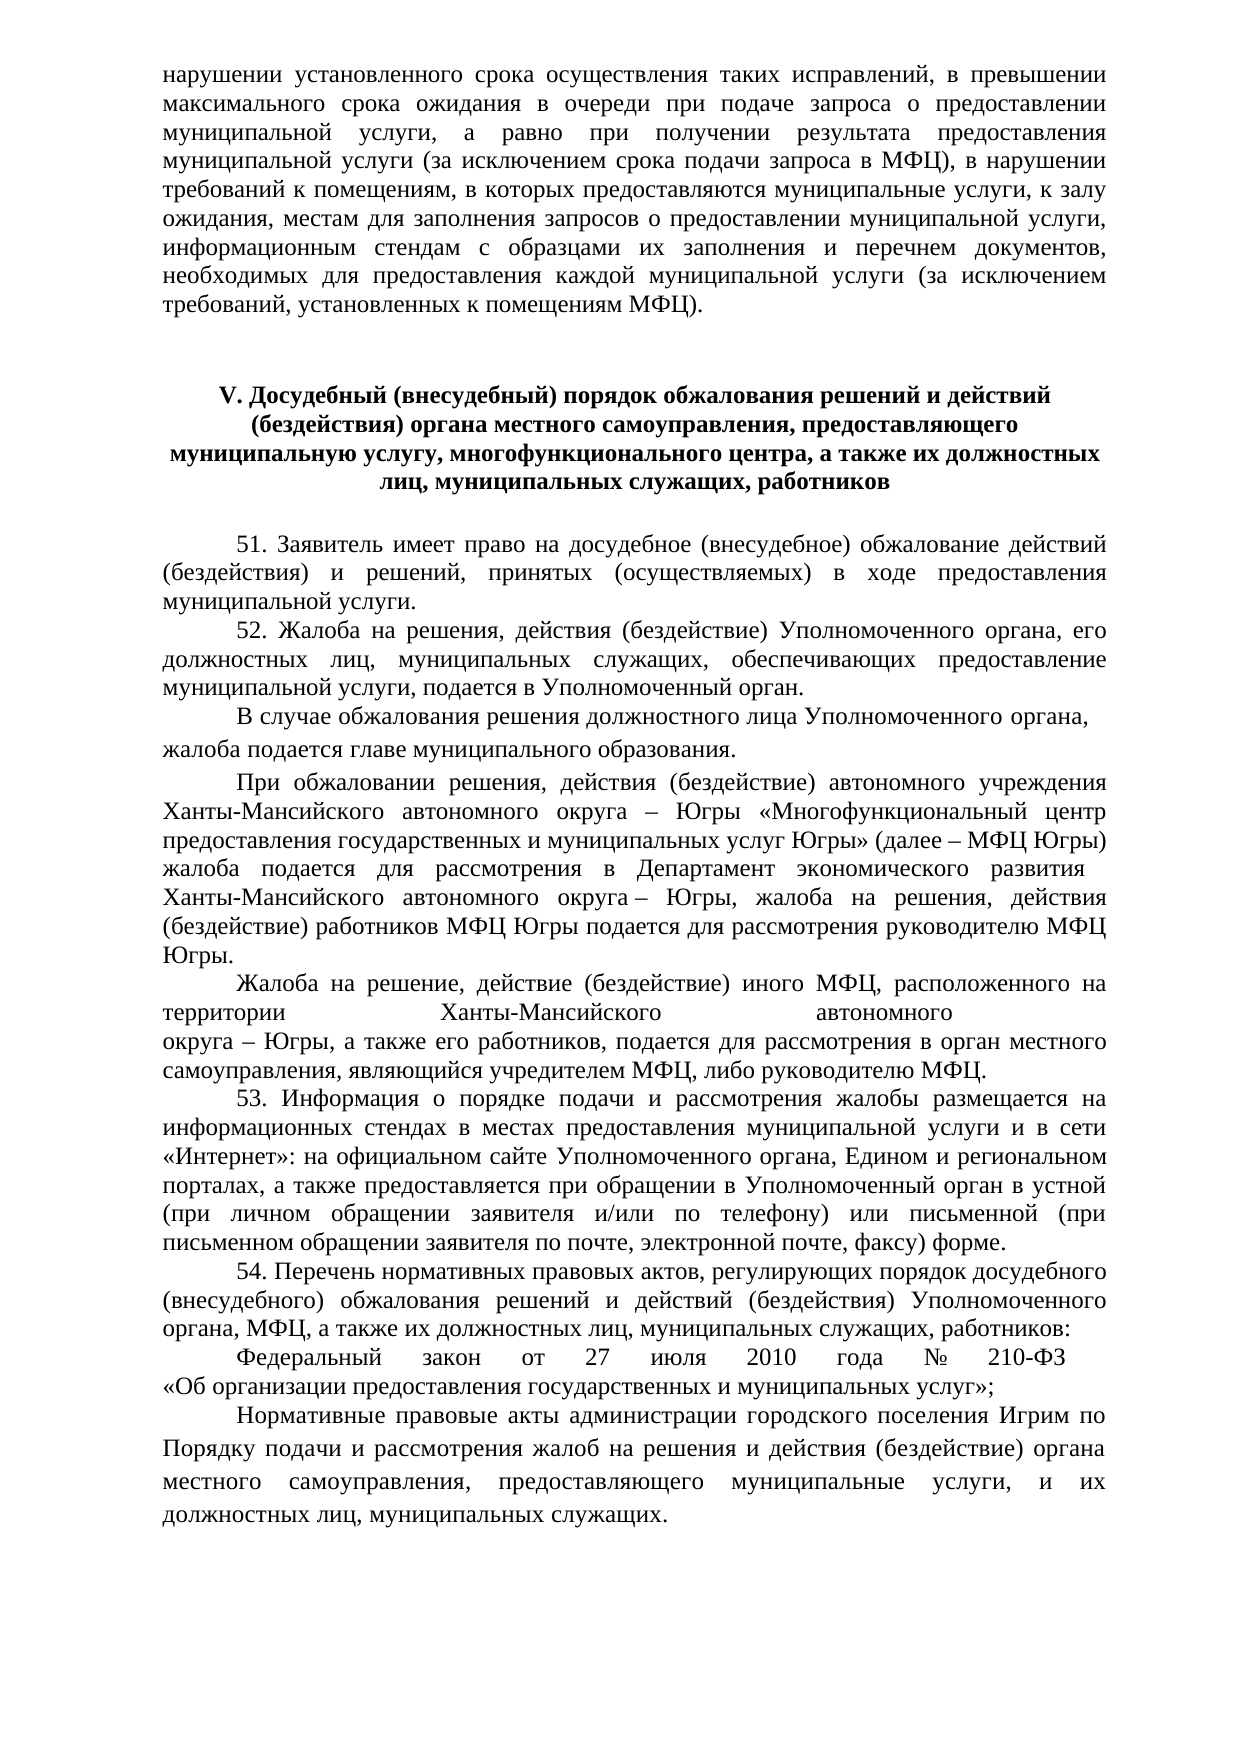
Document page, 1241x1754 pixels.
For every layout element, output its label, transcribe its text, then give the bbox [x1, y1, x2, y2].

text В случае обжалования решения должностного лица Уполномоченного органа, жалоба подается главе муниципального образования. [162, 701, 1107, 763]
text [162, 59, 1107, 318]
text Жалоба на решение, действие (бездействие) иного МФЦ, расположенного на территории Ханты-Мансийского автономного округа – Югры, а также его работников, подается для рассмотрения в орган местного самоуправления, являющийся учредителем МФЦ, либо руководителю МФЦ. [162, 968, 1107, 1083]
text При обжаловании решения, действия (бездействие) автономного учреждения Ханты-Мансийского автономного округа – Югры «Многофункциональный центр предоставления государственных и муниципальных услуг Югры» (далее – МФЦ Югры) жалоба подается для рассмотрения в Департамент экономического развития Ханты-Мансийского автономного округа – Югры, жалоба на решения, действия (бездействие) работников МФЦ Югры подается для рассмотрения руководителю МФЦ Югры. [162, 767, 1107, 968]
text Нормативные правовые акты администрации городского поселения Игрим по Порядку подачи и рассмотрения жалоб на решения и действия (бездействие) органа местного самоуправления, предоставляющего муниципальные услуги, и их должностных лиц, муниципальных служащих. [162, 1400, 1107, 1527]
text 51. Заявитель имеет право на досудебное (внесудебное) обжалование действий (бездействия) и решений, принятых (осуществляемых) в ходе предоставления муниципальной услуги. [162, 529, 1107, 615]
text 53. Информация о порядке подачи и рассмотрения жалобы размещается на информационных стендах в местах предоставления муниципальной услуги и в сети «Интернет»: на официальном сайте Уполномоченного органа, Едином и региональном порталах, а также предоставляется при обращении в Уполномоченный орган в устной (при личном обращении заявителя и/или по телефону) или письменной (при письменном обращении заявителя по почте, электронной почте, факсу) форме. [162, 1083, 1107, 1256]
text 52. Жалоба на решения, действия (бездействие) Уполномоченного органа, его должностных лиц, муниципальных служащих, обеспечивающих предоставление муниципальной услуги, подается в Уполномоченный орган. [162, 615, 1107, 701]
text 54. Перечень нормативных правовых актов, регулирующих порядок досудебного (внесудебного) обжалования решений и действий (бездействия) Уполномоченного органа, МФЦ, а также их должностных лиц, муниципальных служащих, работников: [162, 1256, 1107, 1342]
text V. Досудебный (внесудебный) порядок обжалования решений и действий (бездействия) органа местного самоуправления, предоставляющего муниципальную услугу, многофункционального центра, а также их должностных лиц, муниципальных служащих, работников [162, 380, 1107, 495]
text Федеральный закон от 27 июля 2010 года № 210-ФЗ «Об организации предоставления государственных и муниципальных услуг»; [162, 1342, 1107, 1400]
